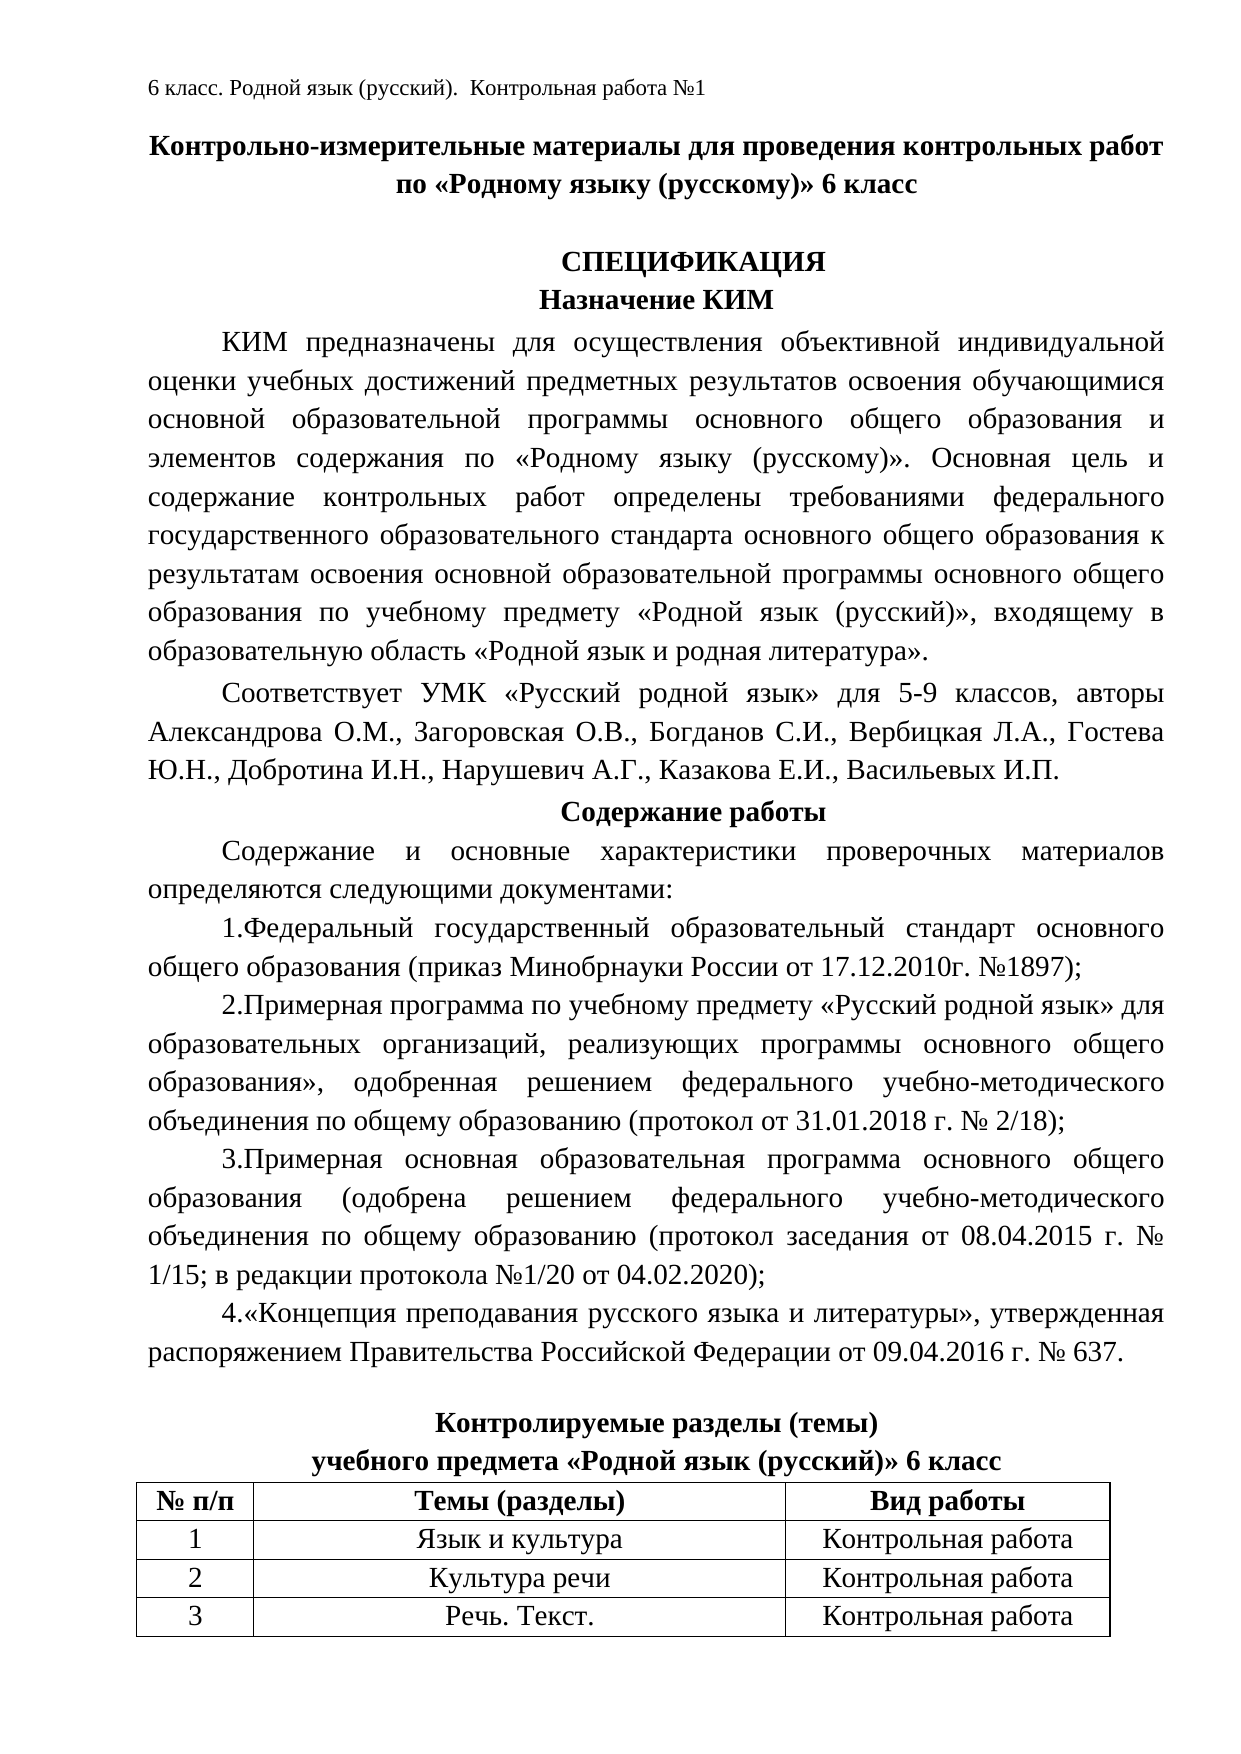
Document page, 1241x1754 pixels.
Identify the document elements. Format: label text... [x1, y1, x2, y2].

text Назначение КИМ [148, 282, 1165, 316]
table_cell Культура речи [254, 1560, 785, 1597]
table_header № п/п [137, 1483, 253, 1520]
text Содержание и основные характеристики проверочных материалов определяются следующими документами: [148, 833, 1165, 905]
table_cell Речь. Текст. [254, 1598, 785, 1636]
text Контрольно-измерительные материалы для проведения контрольных работ по «Родному языку (русскому)» 6 класс [148, 128, 1165, 200]
table_cell Контрольная работа [786, 1560, 1109, 1597]
table_cell 3 [137, 1598, 253, 1636]
text учебного предмета «Родной язык (русский)» 6 класс [148, 1443, 1165, 1477]
table_cell Язык и культура [254, 1521, 785, 1559]
table_header Вид работы [786, 1483, 1109, 1520]
text 2.Примерная программа по учебному предмету «Русский родной язык» для образовательных организаций, реализующих программы основного общего образования», одобренная решением федерального учебно-методического объединения по общему образованию (протокол от 31.01.2018 г. № 2/18); [148, 987, 1165, 1136]
table_cell 2 [137, 1560, 253, 1597]
table_cell Контрольная работа [786, 1598, 1109, 1636]
text Контролируемые разделы (темы) [148, 1405, 1165, 1438]
table_cell 1 [137, 1521, 253, 1559]
text 1.Федеральный государственный образовательный стандарт основного общего образования (приказ Минобрнауки России от 17.12.2010г. №1897); [148, 910, 1165, 982]
text КИМ предназначены для осуществления объективной индивидуальной оценки учебных достижений предметных результатов освоения обучающимися основной образовательной программы основного общего образования и элементов содержания по «Родному языку (русскому)». Основная цель и содержание контрольных работ определены требованиями федерального государственного образовательного стандарта основного общего образования к результатам освоения основной образовательной программы основного общего образования по учебному предмету «Родной язык (русский)», входящему в образовательную область «Родной язык и родная литература». [148, 324, 1165, 666]
text СПЕЦИФИКАЦИЯ [148, 244, 1165, 277]
text 3.Примерная основная образовательная программа основного общего образования (одобрена решением федерального учебно-методического объединения по общему образованию (протокол заседания от 08.04.2015 г. № 1/15; в редакции протокола №1/20 от 04.02.2020); [148, 1141, 1165, 1291]
text Содержание работы [148, 794, 1165, 828]
table_header Темы (разделы) [254, 1483, 785, 1520]
table_cell Контрольная работа [786, 1521, 1109, 1559]
text Соответствует УМК «Русский родной язык» для 5-9 классов, авторы Александрова О.М., Загоровская О.В., Богданов С.И., Вербицкая Л.А., Гостева Ю.Н., Добротина И.Н., Нарушевич А.Г., Казакова Е.И., Васильевых И.П. [148, 675, 1165, 786]
text 4.«Концепция преподавания русского языка и литературы», утвержденная распоряжением Правительства Российской Федерации от 09.04.2016 г. № 637. [148, 1296, 1165, 1368]
